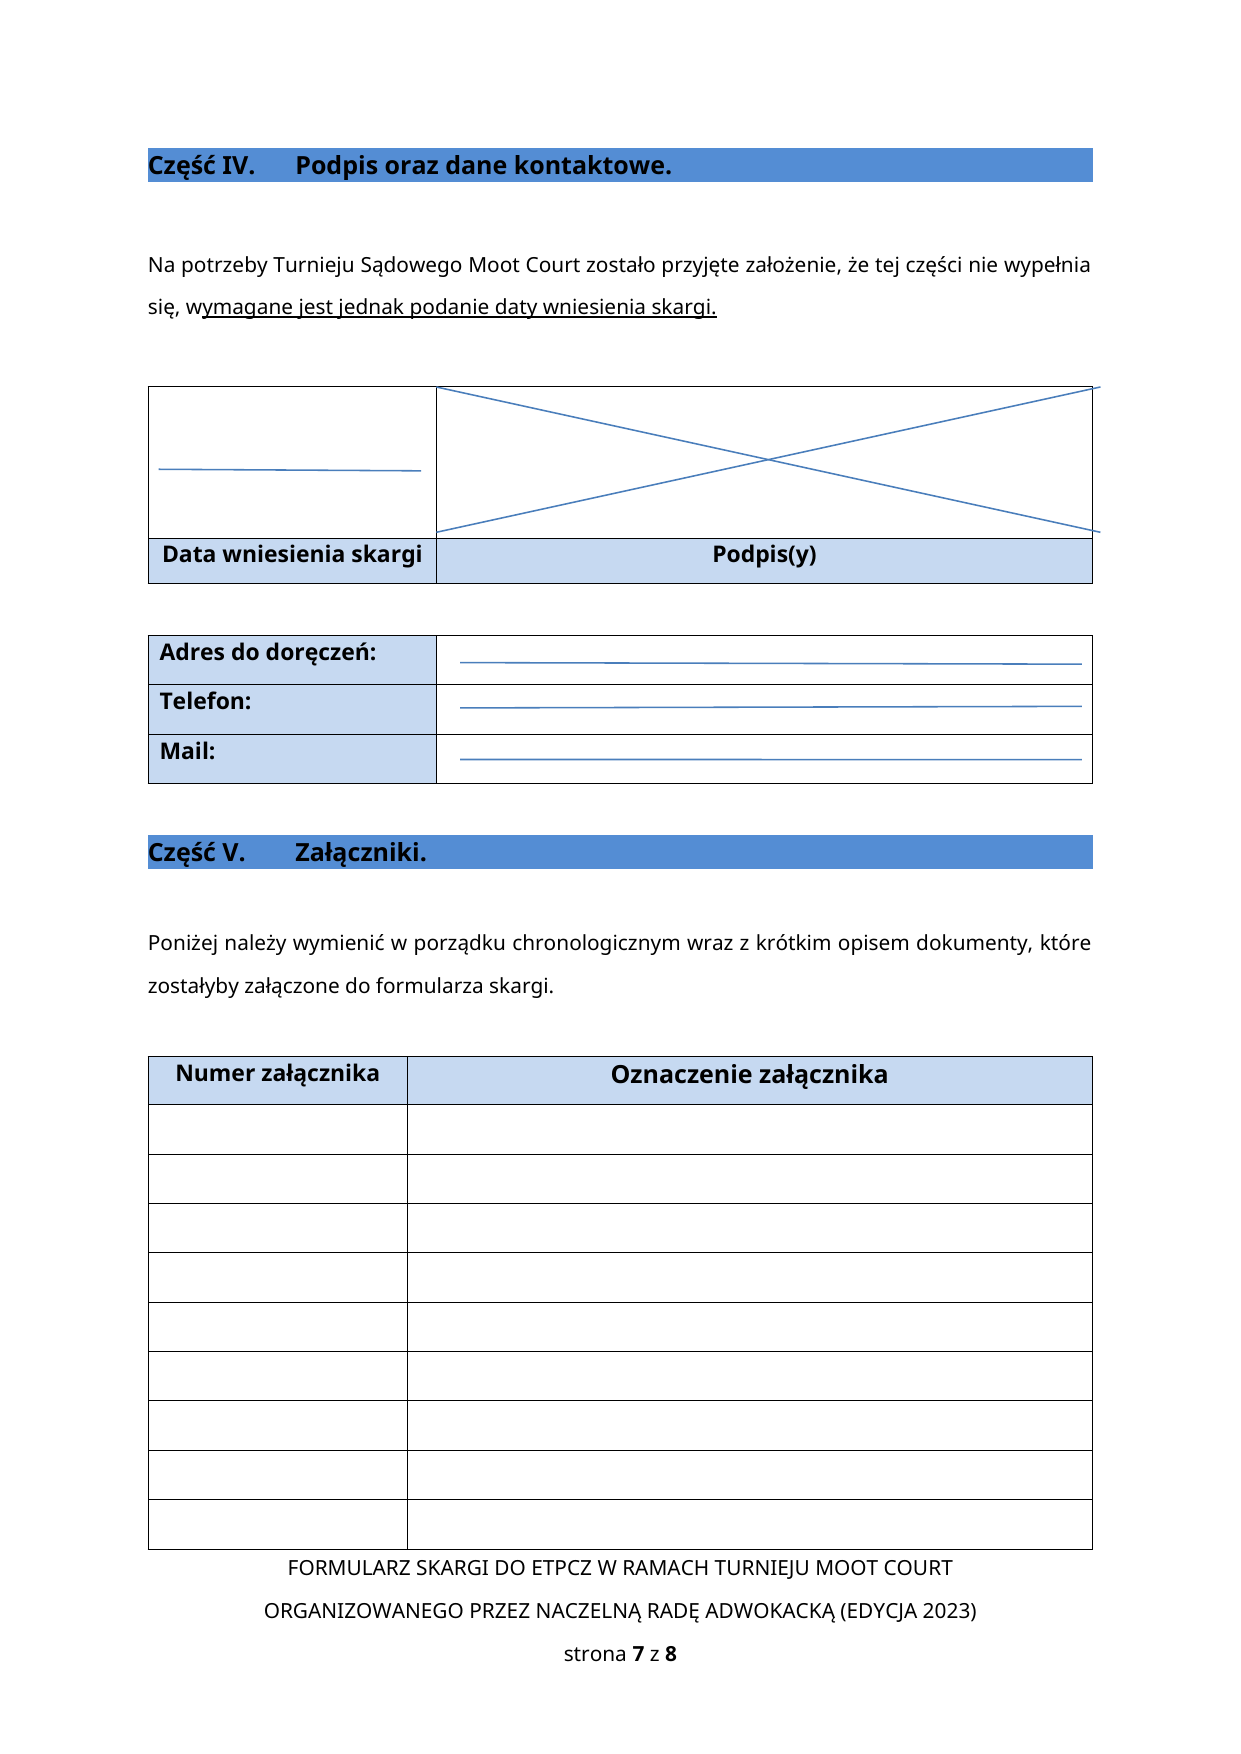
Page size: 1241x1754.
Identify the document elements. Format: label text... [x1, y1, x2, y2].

table_header [437, 461, 1092, 537]
table_cell Podpis(y) [437, 539, 1092, 583]
table_cell [408, 1155, 1092, 1203]
text Część IV. Podpis oraz dane kontaktowe. [148, 148, 1093, 182]
table_cell [408, 1451, 1092, 1499]
table_cell Mail: [149, 735, 436, 783]
text Część V. Załączniki. [148, 835, 1093, 869]
table_cell [149, 1253, 407, 1302]
table_header [775, 390, 1092, 529]
table_header [437, 389, 761, 531]
table_cell [437, 735, 1092, 783]
table_cell Telefon: [149, 685, 436, 734]
table_cell [149, 1155, 407, 1203]
table_cell [408, 1500, 1092, 1548]
table_cell [408, 1303, 1092, 1351]
table_header [149, 387, 436, 537]
table_cell [149, 1204, 407, 1252]
table_cell [408, 1105, 1092, 1153]
table_cell [408, 1401, 1092, 1450]
table_cell [149, 1401, 407, 1450]
table_cell [149, 1105, 407, 1153]
table_cell Data wniesienia skargi [149, 539, 436, 583]
table_cell [437, 685, 1092, 734]
table_cell [408, 1352, 1092, 1400]
table_header [437, 636, 1092, 684]
table_cell [408, 1253, 1092, 1302]
text Poniżej należy wymienić w porządku chronologicznym wraz z krótkim opisem dokumenty, które zostałyby załączone do formularza skargi. [148, 928, 1093, 999]
table_cell [149, 1451, 407, 1499]
table_cell [149, 1352, 407, 1400]
table_cell [408, 1204, 1092, 1252]
table_header Adres do doręczeń: [149, 636, 436, 684]
text Na potrzeby Turnieju Sądowego Moot Court zostało przyjęte założenie, że tej części nie wypełnia się, wymagane jest jednak podanie daty wniesienia skargi. [148, 250, 1093, 321]
table_header Numer załącznika [149, 1057, 407, 1104]
table_header [445, 387, 1092, 458]
table_header Oznaczenie załącznika [408, 1057, 1092, 1104]
table_cell [149, 1303, 407, 1351]
table_cell [149, 1500, 407, 1548]
